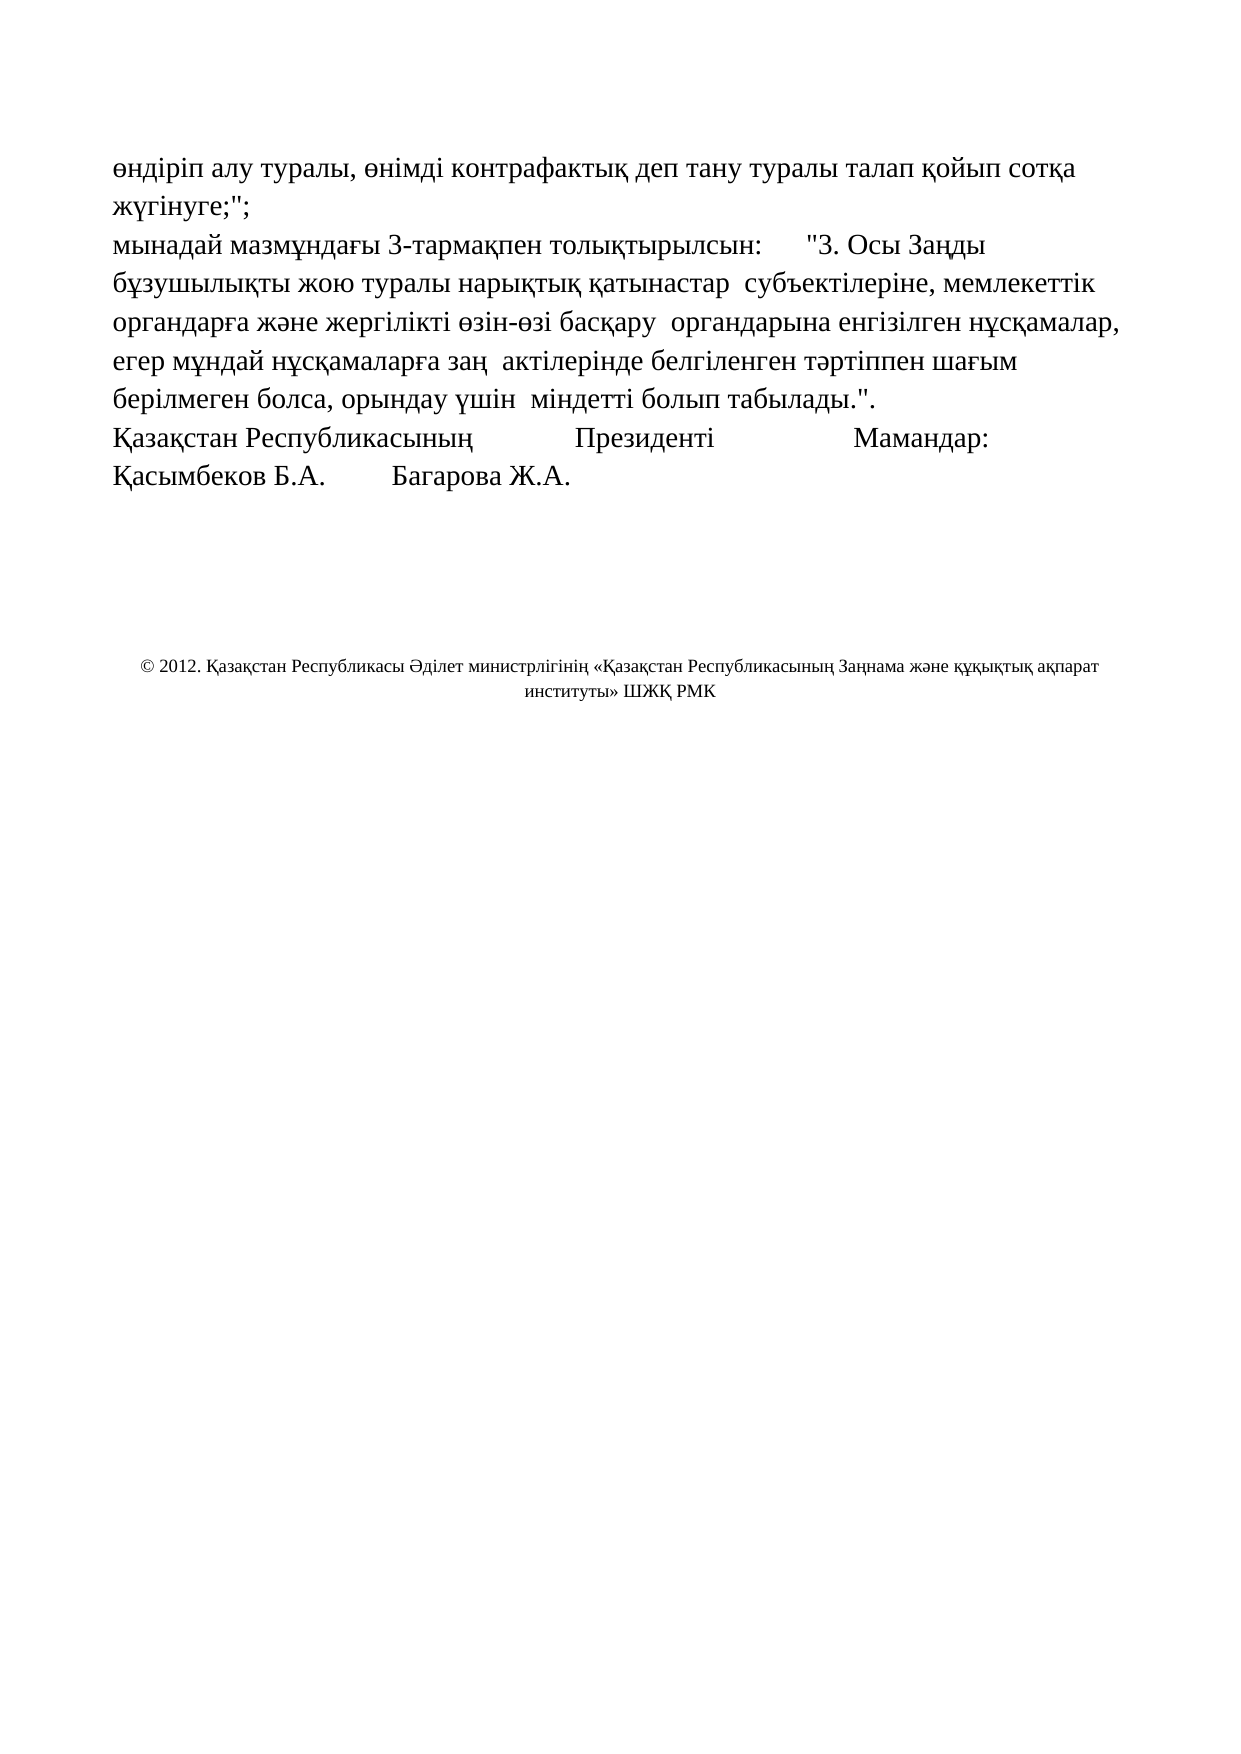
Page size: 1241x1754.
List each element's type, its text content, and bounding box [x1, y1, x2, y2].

text © 2012. Қазақстан Республикасы Әділет министрлігінің «Қазақстан Республикасының Заңнама және құқықтық ақпарат институты» ШЖҚ РМК [112, 655, 1128, 701]
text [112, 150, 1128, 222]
text мынадай мазмұндағы 3-тармақпен толықтырылсын: "3. Осы Заңды бұзушылықты жою туралы нарықтық қатынастар субъектiлерiне, мемлекеттiк органдарға және жергiлiктi өзiн-өзi басқару органдарына енгiзiлген нұсқамалар, егер мұндай нұсқамаларға заң актiлерiнде белгiленген тәртiппен шағым берiлмеген болса, орындау үшiн мiндеттi болып табылады.". Қазақстан Республикасының Президентi Мамандар: Қасымбеков Б.А. Багарова Ж.А. [112, 227, 1128, 492]
